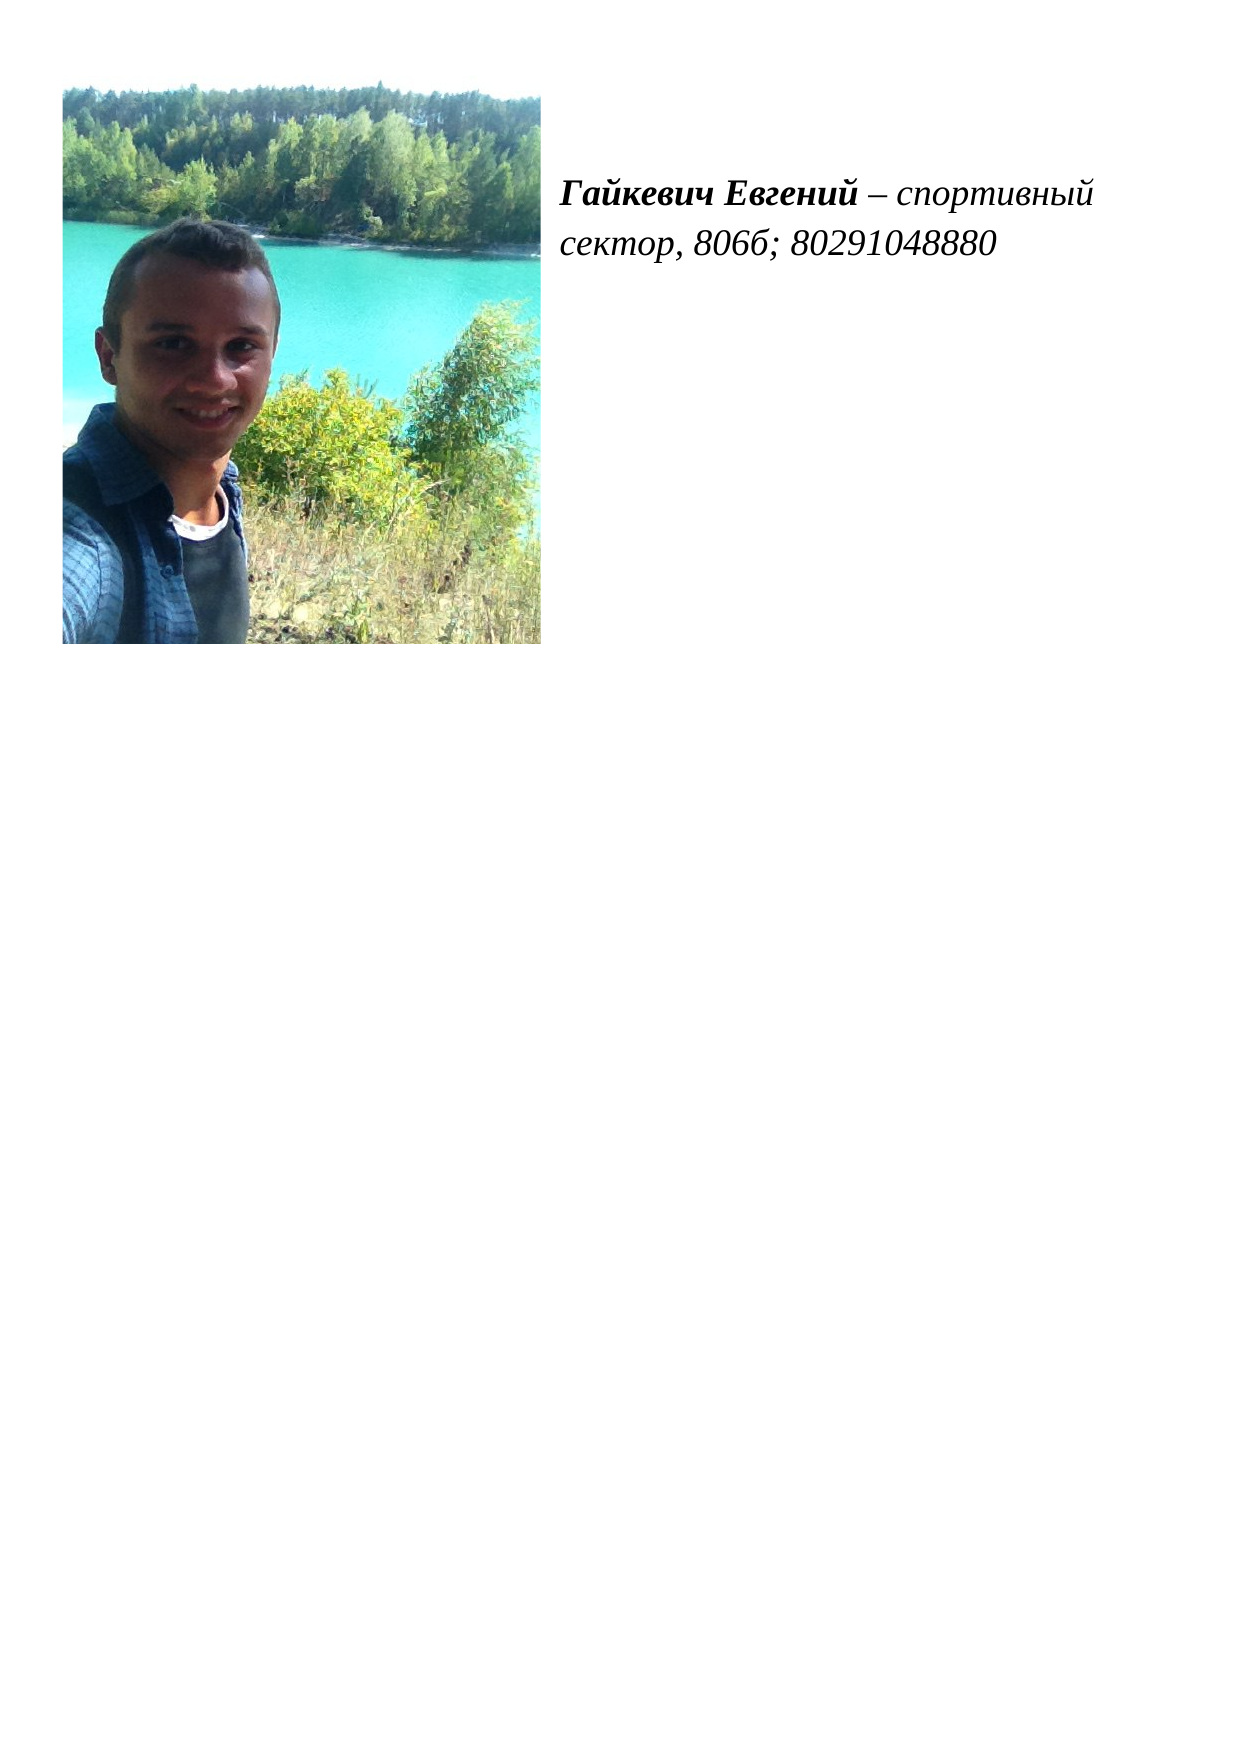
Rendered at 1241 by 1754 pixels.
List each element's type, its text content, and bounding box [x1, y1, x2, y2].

picture [62, 29, 541, 644]
text Гайкевич Евгений – спортивный сектор, 806б; 80291048880 [541, 170, 1152, 263]
